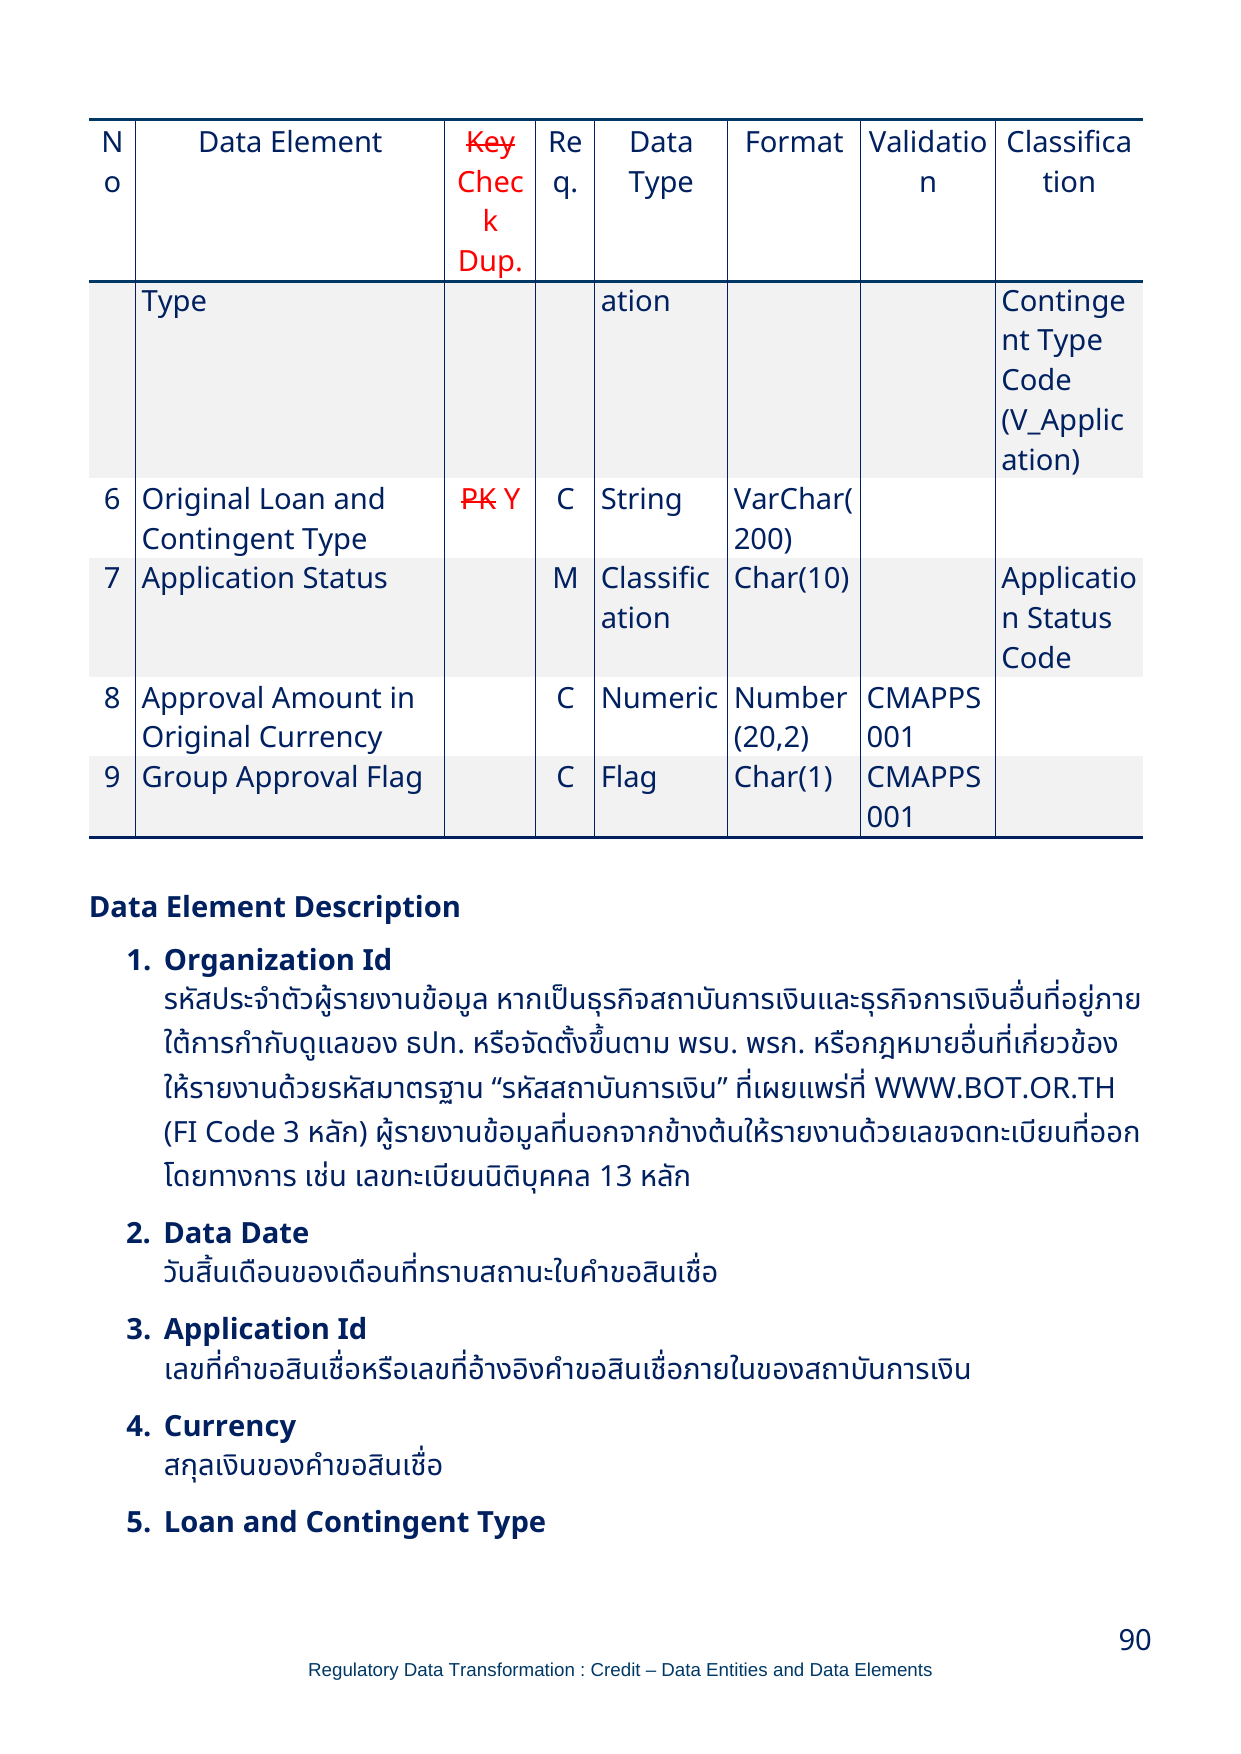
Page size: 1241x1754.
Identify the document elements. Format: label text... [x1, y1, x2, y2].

list เลขที่คำขอสินเชื่อหรือเลขที่อ้างอิงคำขอสินเชื่อภายในของสถาบันการเงิน [164, 1348, 1152, 1392]
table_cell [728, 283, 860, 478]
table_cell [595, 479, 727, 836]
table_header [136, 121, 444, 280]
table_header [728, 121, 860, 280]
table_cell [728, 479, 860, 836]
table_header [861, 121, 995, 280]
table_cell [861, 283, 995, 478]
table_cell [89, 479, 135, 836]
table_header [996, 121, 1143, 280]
list รหัสประจำตัวผู้รายงานข้อมูล หากเป็นธุรกิจสถาบันการเงินและธุรกิจการเงินอื่นที่อยู่ภายใต้การกำกับดูแลของ ธปท. หรือจัดตั้งขึ้นตาม พรบ. พรก. หรือกฎหมายอื่นที่เกี่ยวข้อง ให้รายงานด้วยรหัสมาตรฐาน “รหัสสถาบันการเงิน” ที่เผยแพร่ที่ www.bot.or.th (FI Code 3 หลัก) ผู้รายงานข้อมูลที่นอกจากข้างต้นให้รายงานด้วยเลขจดทะเบียนที่ออกโดยทางการ เช่น เลขทะเบียนนิติบุคคล 13 หลัก [164, 979, 1152, 1200]
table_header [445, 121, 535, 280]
list Data Date [126, 1212, 1152, 1252]
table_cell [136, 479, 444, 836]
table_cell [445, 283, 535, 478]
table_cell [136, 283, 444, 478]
list Application Id [126, 1308, 1152, 1348]
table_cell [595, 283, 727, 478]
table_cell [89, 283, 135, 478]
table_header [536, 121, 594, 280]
list Currency [126, 1405, 1152, 1444]
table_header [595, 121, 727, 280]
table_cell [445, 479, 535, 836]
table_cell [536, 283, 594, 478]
list สกุลเงินของคำขอสินเชื่อ [164, 1444, 1152, 1488]
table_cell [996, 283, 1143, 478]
list Loan and Contingent Type [126, 1501, 1152, 1541]
list Organization Id [126, 939, 1152, 979]
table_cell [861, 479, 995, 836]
list วันสิ้นเดือนของเดือนที่ทราบสถานะใบคำขอสินเชื่อ [163, 1252, 1152, 1296]
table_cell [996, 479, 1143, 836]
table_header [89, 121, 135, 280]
text Data Element Description [89, 887, 1152, 926]
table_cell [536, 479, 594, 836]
